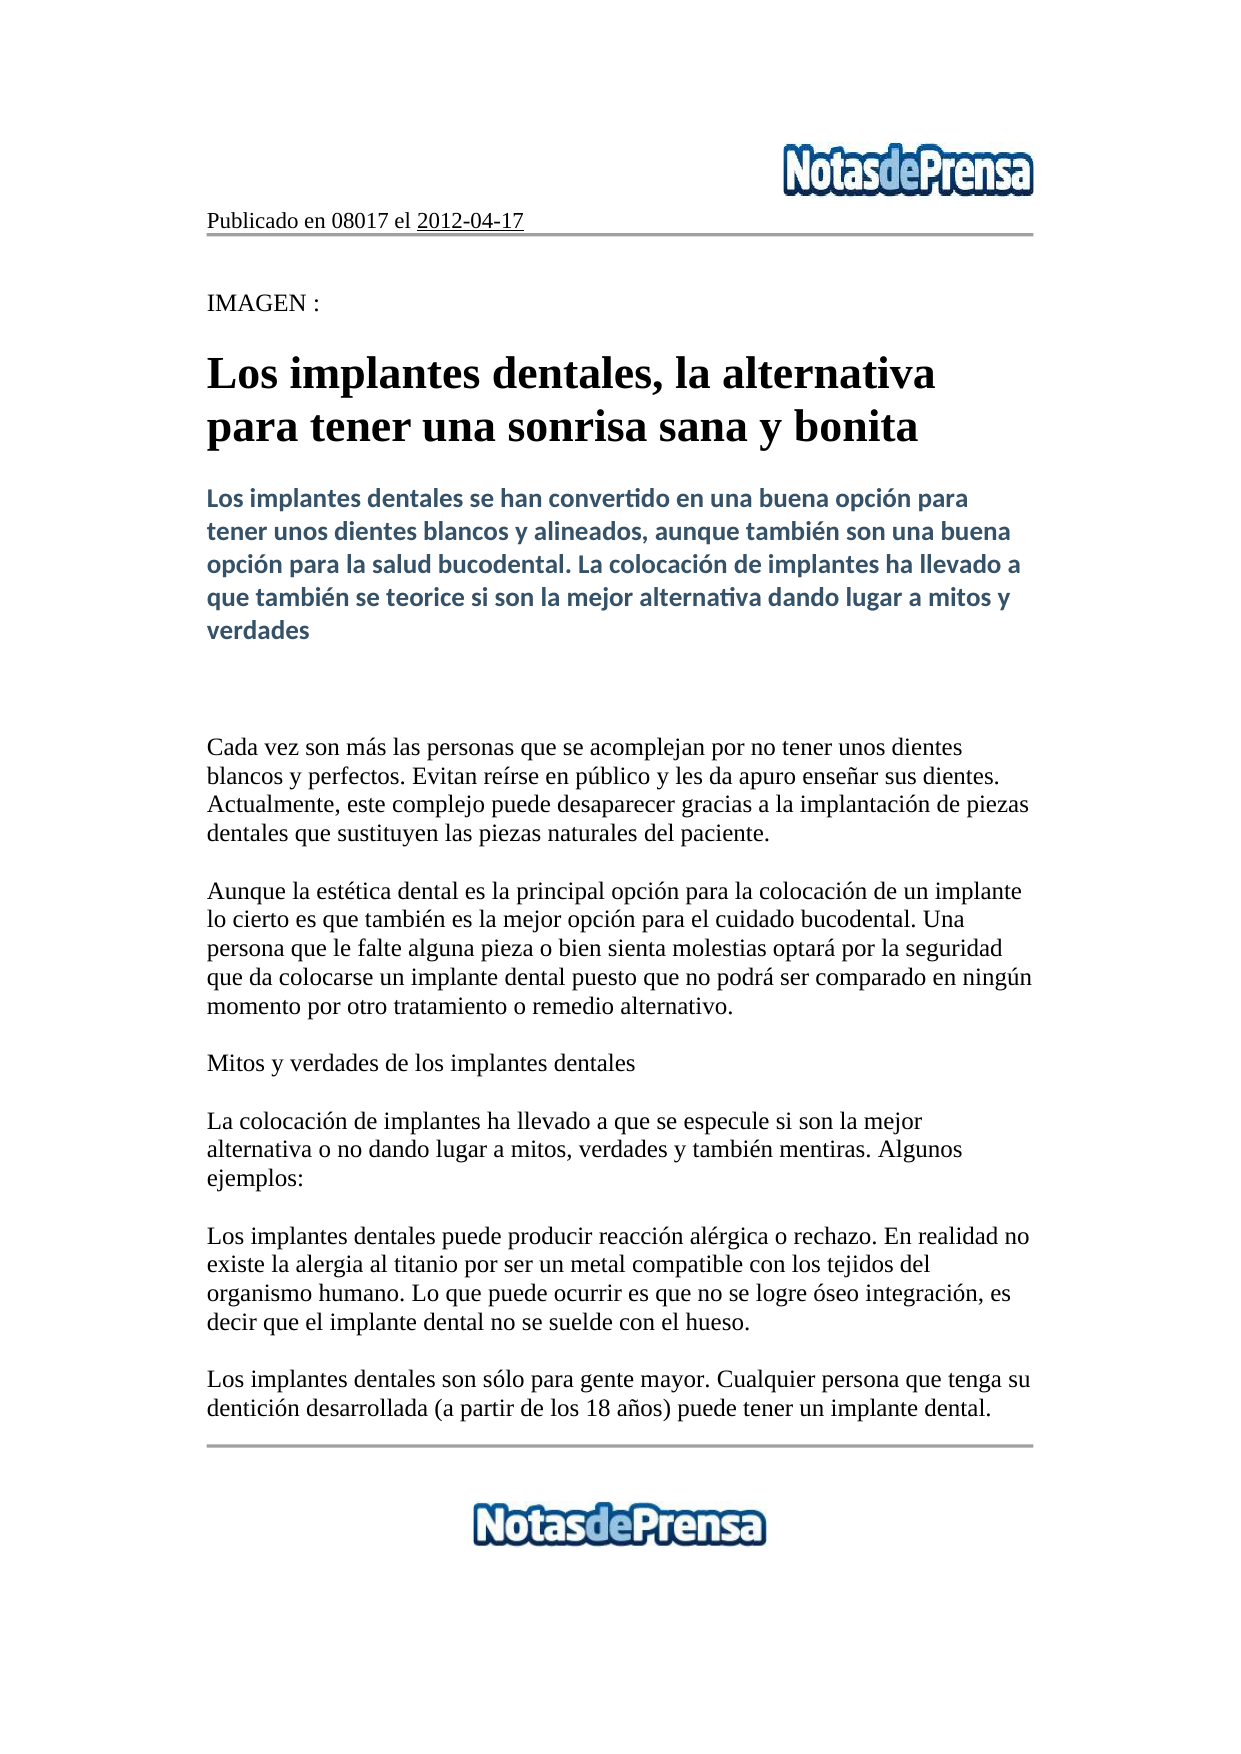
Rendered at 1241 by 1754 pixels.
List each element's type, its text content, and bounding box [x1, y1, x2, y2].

picture [473, 1501, 767, 1548]
subtitle Los implantes dentales se han convertido en una buena opción para tener unos dientes blancos y alineados, aunque también son una buena opción para la salud bucodental. La colocación de implantes ha llevado a que también se teorice si son la mejor alternativa dando lugar a mitos y verdades [207, 481, 1033, 646]
picture [783, 142, 1034, 199]
text IMAGEN : [207, 288, 1033, 317]
subtitle Los implantes dentales, la alternativa para tener una sonrisa sana y bonita [207, 346, 1033, 452]
